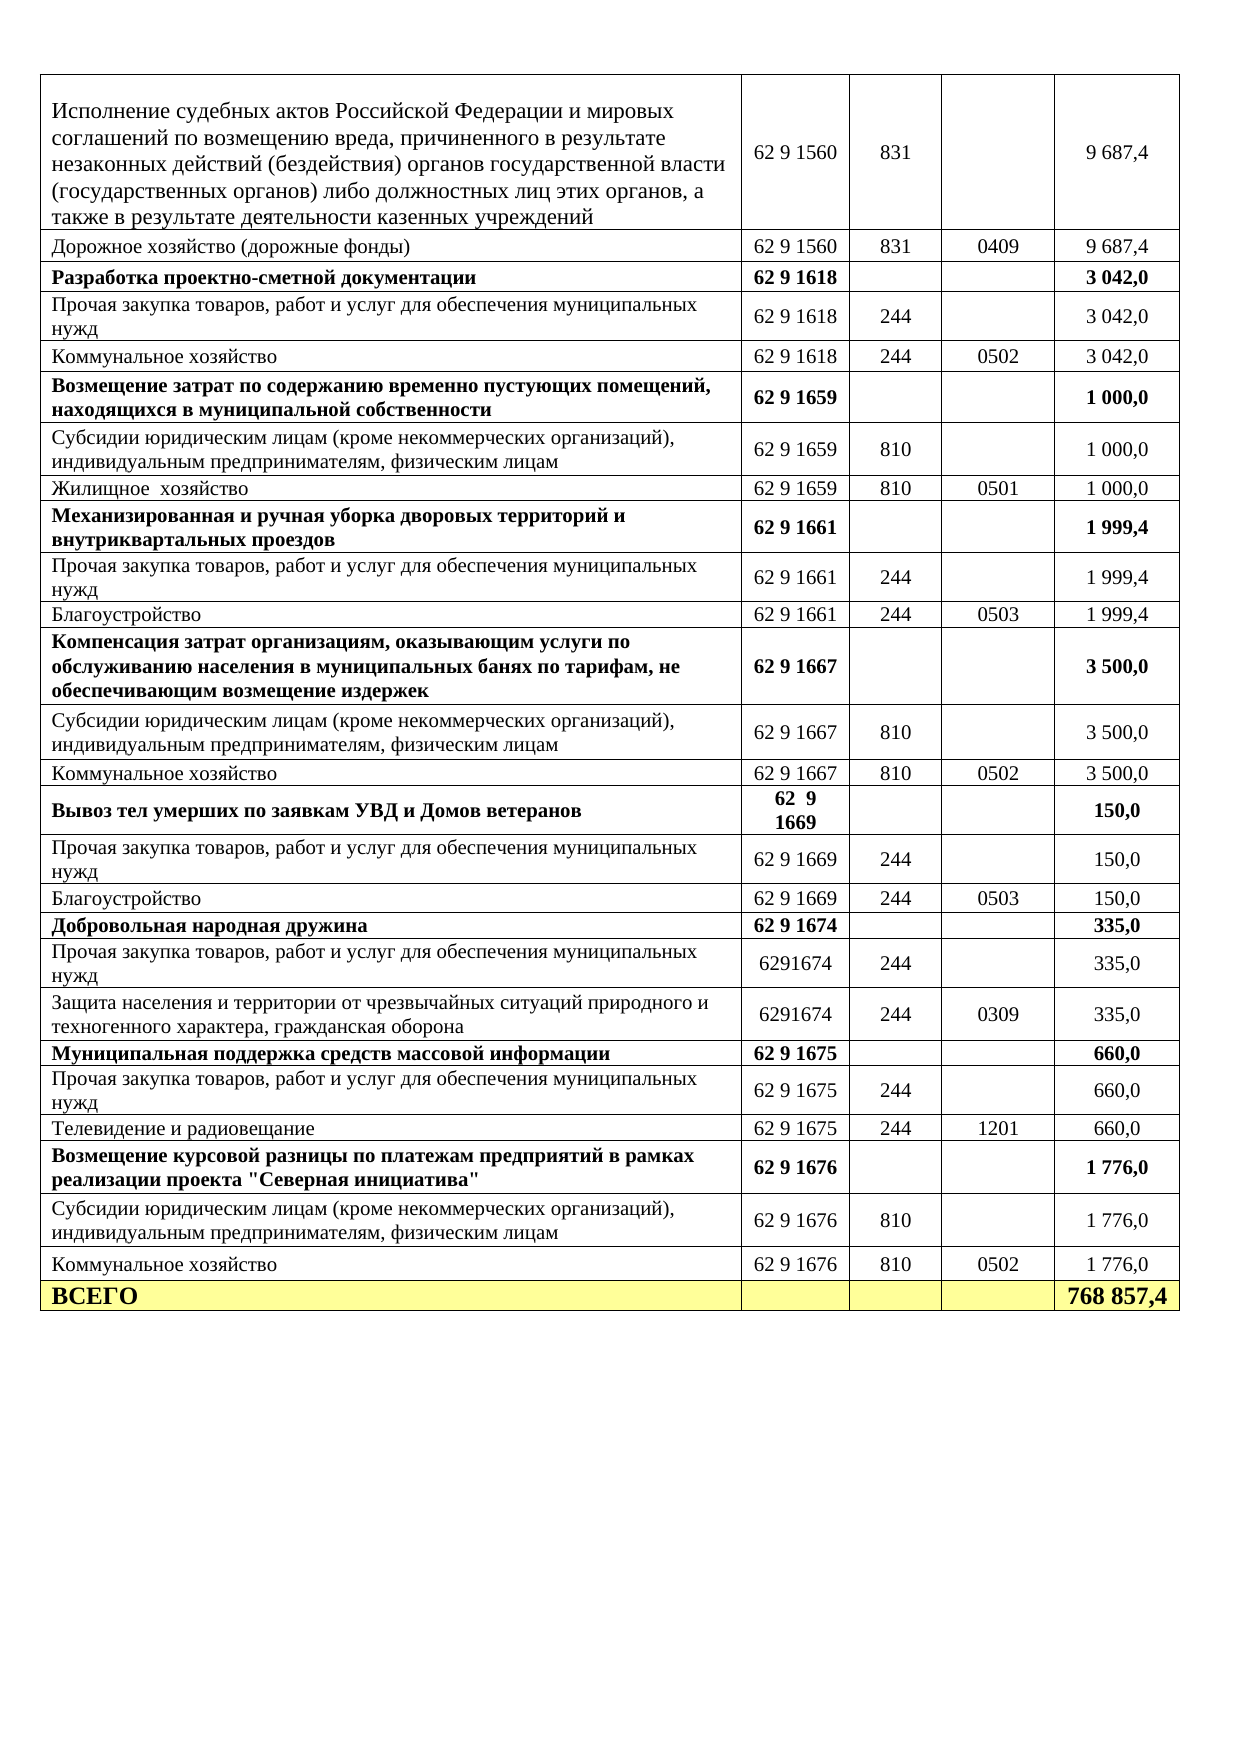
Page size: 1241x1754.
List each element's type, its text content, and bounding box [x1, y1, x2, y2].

table_cell 9 687,4 [1055, 75, 1179, 229]
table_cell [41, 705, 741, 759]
table_cell 62 9 1661 [742, 501, 849, 552]
table_cell [942, 262, 1054, 291]
table_cell 62 9 1560 [742, 75, 849, 229]
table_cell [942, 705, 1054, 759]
table_cell 0409 [942, 230, 1054, 261]
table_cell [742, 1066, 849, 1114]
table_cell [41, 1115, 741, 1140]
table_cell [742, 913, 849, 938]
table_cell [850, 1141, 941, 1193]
table_cell 244 [850, 602, 941, 627]
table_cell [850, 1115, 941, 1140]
table_cell 1 000,0 [1055, 372, 1179, 422]
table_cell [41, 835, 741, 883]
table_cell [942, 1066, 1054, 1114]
table_cell [942, 423, 1054, 475]
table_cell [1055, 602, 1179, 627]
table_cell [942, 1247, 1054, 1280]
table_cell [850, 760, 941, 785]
table_cell 62 9 1661 [742, 553, 849, 601]
table_cell 0501 [942, 476, 1054, 500]
table_cell Механизированная и ручная уборка дворовых территорий и внутриквартальных проездов [41, 501, 741, 552]
table_cell 62 9 1560 [742, 230, 849, 261]
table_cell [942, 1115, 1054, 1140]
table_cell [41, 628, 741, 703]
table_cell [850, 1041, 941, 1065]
table_cell [942, 372, 1054, 422]
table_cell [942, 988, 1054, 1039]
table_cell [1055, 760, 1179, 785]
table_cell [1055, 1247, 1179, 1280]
table_cell [850, 262, 941, 291]
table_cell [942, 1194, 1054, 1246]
table_cell 0502 [942, 341, 1054, 371]
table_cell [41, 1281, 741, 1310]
table_cell 62 9 1659 [742, 476, 849, 500]
table_cell 3 042,0 [1055, 262, 1179, 291]
table_cell [850, 372, 941, 422]
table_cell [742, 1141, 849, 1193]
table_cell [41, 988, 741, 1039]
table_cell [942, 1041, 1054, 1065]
table_cell [942, 292, 1054, 340]
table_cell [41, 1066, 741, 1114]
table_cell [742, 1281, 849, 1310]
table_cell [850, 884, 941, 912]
table_cell 1 000,0 [1055, 476, 1179, 500]
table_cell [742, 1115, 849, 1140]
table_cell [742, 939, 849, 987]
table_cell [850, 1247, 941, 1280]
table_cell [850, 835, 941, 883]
table_cell Благоустройство [41, 602, 741, 627]
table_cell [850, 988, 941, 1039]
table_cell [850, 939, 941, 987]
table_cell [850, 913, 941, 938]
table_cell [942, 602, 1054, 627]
table_cell [942, 501, 1054, 552]
table_cell [942, 553, 1054, 601]
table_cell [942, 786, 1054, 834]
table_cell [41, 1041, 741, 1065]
table_cell [942, 75, 1054, 229]
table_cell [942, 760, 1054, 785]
table_cell 62 9 1618 [742, 262, 849, 291]
table_cell Жилищное хозяйство [41, 476, 741, 500]
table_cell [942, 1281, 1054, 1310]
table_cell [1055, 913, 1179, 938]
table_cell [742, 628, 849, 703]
table_cell 244 [850, 292, 941, 340]
table_cell 244 [850, 553, 941, 601]
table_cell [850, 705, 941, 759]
table_cell 810 [850, 476, 941, 500]
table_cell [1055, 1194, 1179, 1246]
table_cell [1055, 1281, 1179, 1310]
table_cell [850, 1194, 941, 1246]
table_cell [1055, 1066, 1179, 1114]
table_cell 831 [850, 75, 941, 229]
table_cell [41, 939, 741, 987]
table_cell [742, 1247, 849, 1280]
table_cell 62 9 1618 [742, 292, 849, 340]
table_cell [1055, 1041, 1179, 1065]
table_cell 810 [850, 423, 941, 475]
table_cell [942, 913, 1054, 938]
table_cell Коммунальное хозяйство [41, 341, 741, 371]
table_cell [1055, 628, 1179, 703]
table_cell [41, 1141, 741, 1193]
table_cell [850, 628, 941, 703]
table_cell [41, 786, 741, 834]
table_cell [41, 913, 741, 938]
table_cell Прочая закупка товаров, работ и услуг для обеспечения муниципальных нужд [41, 292, 741, 340]
table_cell 1 999,4 [1055, 501, 1179, 552]
table_cell Исполнение судебных актов Российской Федерации и мировых соглашений по возмещению вреда, причиненного в результате незаконных действий (бездействия) органов государственной власти (государственных органов) либо должностных лиц этих органов, а также в результате деятельности казенных учреждений [41, 75, 741, 229]
table_cell Прочая закупка товаров, работ и услуг для обеспечения муниципальных нужд [41, 553, 741, 601]
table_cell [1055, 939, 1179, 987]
table_cell Дорожное хозяйство (дорожные фонды) [41, 230, 741, 261]
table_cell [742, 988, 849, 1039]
table_cell Разработка проектно-сметной документации [41, 262, 741, 291]
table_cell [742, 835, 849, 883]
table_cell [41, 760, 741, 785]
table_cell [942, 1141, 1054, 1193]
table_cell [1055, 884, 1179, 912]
table_cell 62 9 1618 [742, 341, 849, 371]
table_cell 3 042,0 [1055, 292, 1179, 340]
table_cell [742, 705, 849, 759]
table_cell 62 9 1659 [742, 423, 849, 475]
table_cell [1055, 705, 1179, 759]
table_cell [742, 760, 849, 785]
table_cell 62 9 1661 [742, 602, 849, 627]
table_cell 1 000,0 [1055, 423, 1179, 475]
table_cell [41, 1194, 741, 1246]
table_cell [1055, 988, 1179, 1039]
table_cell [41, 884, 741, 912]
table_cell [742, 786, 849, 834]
table_cell Возмещение затрат по содержанию временно пустующих помещений, находящихся в муниципальной собственности [41, 372, 741, 422]
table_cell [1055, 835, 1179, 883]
table_cell 9 687,4 [1055, 230, 1179, 261]
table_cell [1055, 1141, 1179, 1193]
table_cell 1 999,4 [1055, 553, 1179, 601]
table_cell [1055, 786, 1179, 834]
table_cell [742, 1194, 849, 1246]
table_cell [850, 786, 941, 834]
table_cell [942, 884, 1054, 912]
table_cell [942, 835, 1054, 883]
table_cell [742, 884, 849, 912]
table_cell 831 [850, 230, 941, 261]
table_cell Субсидии юридическим лицам (кроме некоммерческих организаций), индивидуальным предпринимателям, физическим лицам [41, 423, 741, 475]
table_cell 244 [850, 341, 941, 371]
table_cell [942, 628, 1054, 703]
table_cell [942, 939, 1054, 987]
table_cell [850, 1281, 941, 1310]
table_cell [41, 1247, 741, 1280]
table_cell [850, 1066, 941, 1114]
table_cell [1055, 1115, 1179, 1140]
table_cell [850, 501, 941, 552]
table_cell 62 9 1659 [742, 372, 849, 422]
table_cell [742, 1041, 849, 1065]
table_cell 3 042,0 [1055, 341, 1179, 371]
